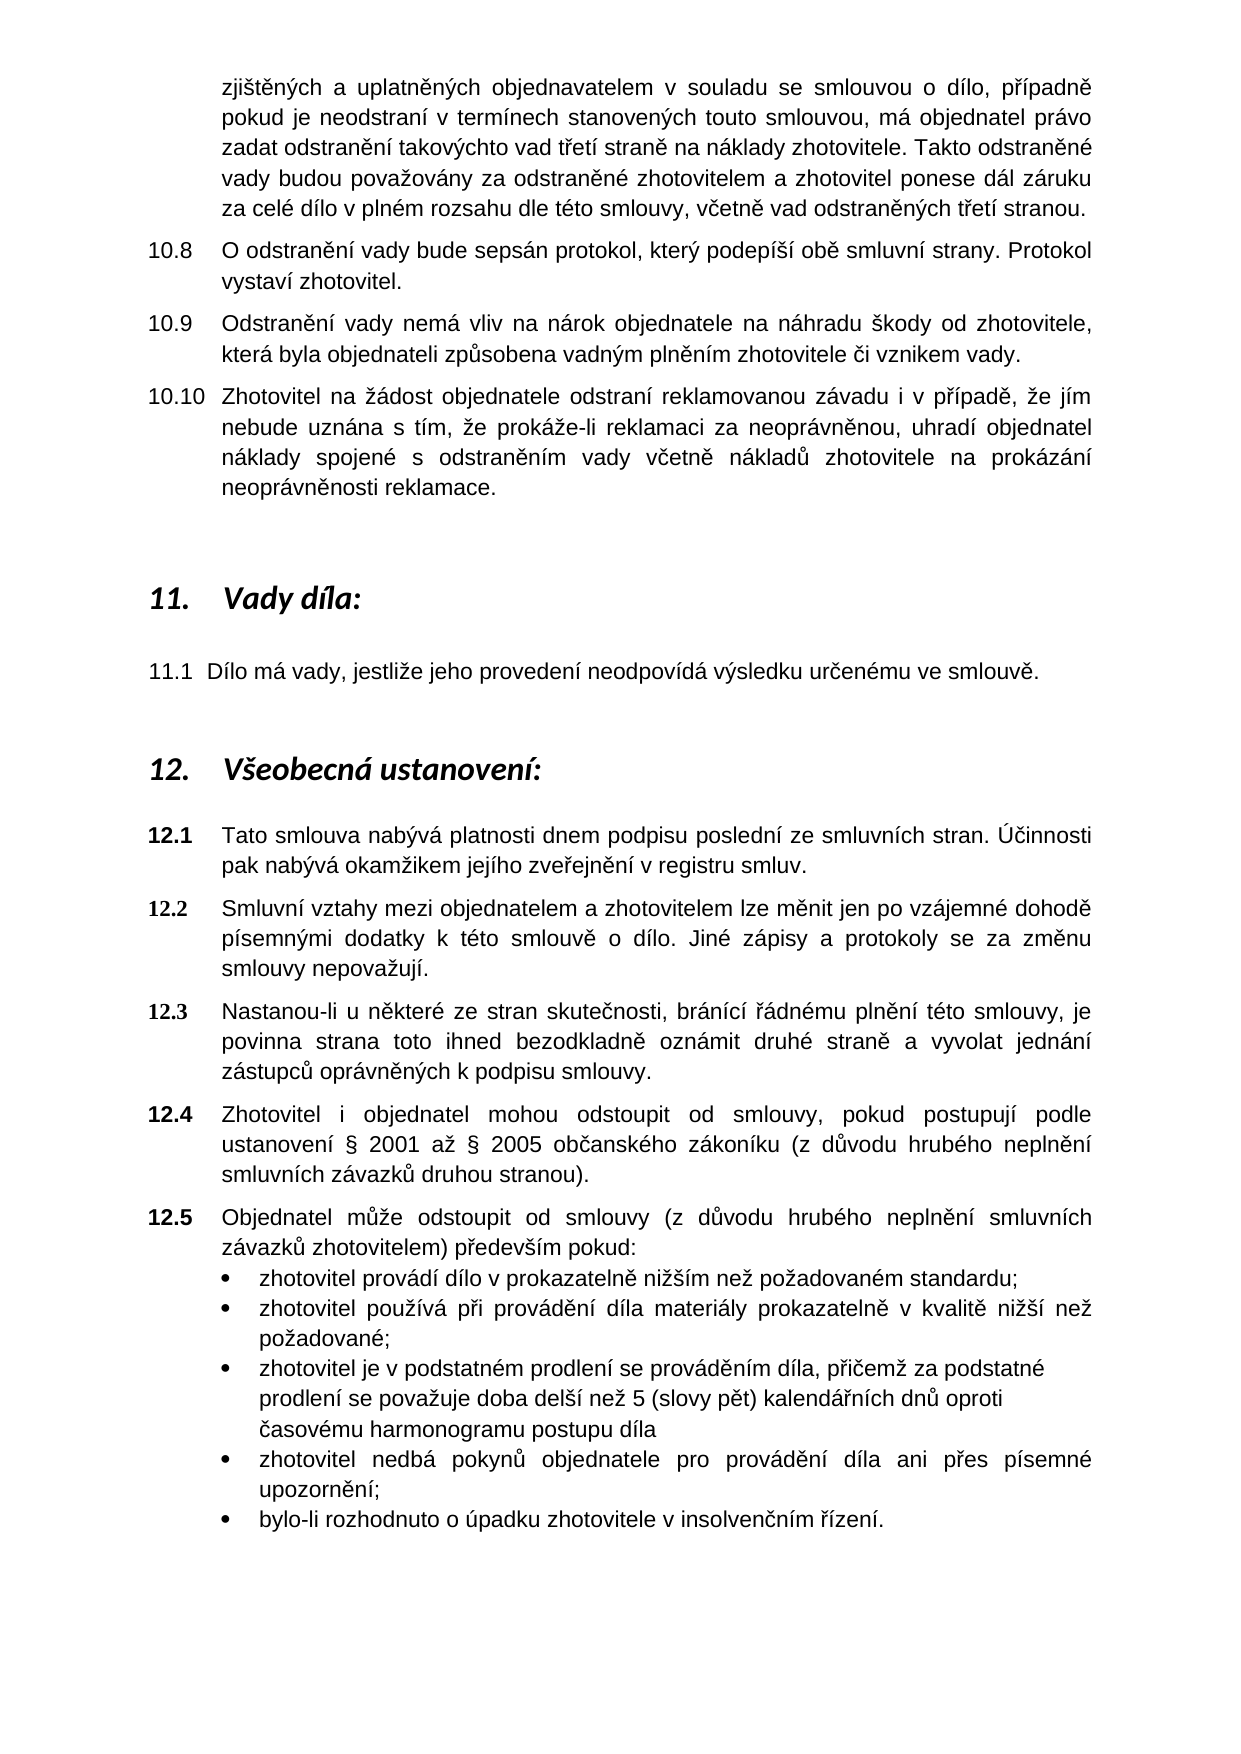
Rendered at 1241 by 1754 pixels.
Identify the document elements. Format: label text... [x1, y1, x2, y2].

list Odstranění vady nemá vliv na nárok objednatele na náhradu škody od zhotovitele, která byla objednateli způsobena vadným plněním zhotovitele či vznikem vady. [148, 310, 1093, 367]
list O odstranění vady bude sepsán protokol, který podepíší obě smluvní strany. Protokol vystaví zhotovitel. [148, 237, 1093, 294]
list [148, 74, 1093, 221]
list Všeobecná ustanovení: [148, 748, 1093, 789]
list zhotovitel je v podstatném prodlení se prováděním díla, přičemž za podstatné prodlení se považuje doba delší než 5 (slovy pět) kalendářních dnů oproti časovému harmonogramu postupu díla [221, 1355, 1093, 1442]
list Dílo má vady, jestliže jeho provedení neodpovídá výsledku určenému ve smlouvě. [148, 658, 1093, 684]
list zhotovitel používá při provádění díla materiály prokazatelně v kvalitě nižší než požadované; [221, 1295, 1093, 1351]
list Objednatel může odstoupit od smlouvy (z důvodu hrubého neplnění smluvních závazků zhotovitelem) především pokud: [148, 1204, 1093, 1261]
list Smluvní vztahy mezi objednatelem a zhotovitelem lze měnit jen po vzájemné dohodě písemnými dodatky k této smlouvě o dílo. Jiné zápisy a protokoly se za změnu smlouvy nepovažují. [148, 894, 1093, 981]
list Zhotovitel na žádost objednatele odstraní reklamovanou závadu i v případě, že jím nebude uznána s tím, že prokáže-li reklamaci za neoprávněnou, uhradí objednatel náklady spojené s odstraněním vady včetně nákladů zhotovitele na prokázání neoprávněnosti reklamace. [148, 383, 1093, 500]
list zhotovitel nedbá pokynů objednatele pro provádění díla ani přes písemné upozornění; [221, 1446, 1093, 1502]
list Tato smlouva nabývá platnosti dnem podpisu poslední ze smluvních stran. Účinnosti pak nabývá okamžikem jejího zveřejnění v registru smluv. [148, 822, 1093, 878]
list bylo-li rozhodnuto o úpadku zhotovitele v insolvenčním řízení. [221, 1506, 1093, 1533]
list Nastanou-li u některé ze stran skutečnosti, bránící řádnému plnění této smlouvy, je povinna strana toto ihned bezodkladně oznámit druhé straně a vyvolat jednání zástupců oprávněných k podpisu smlouvy. [148, 998, 1093, 1085]
list zhotovitel provádí dílo v prokazatelně nižším než požadovaném standardu; [221, 1264, 1093, 1291]
list Zhotovitel i objednatel mohou odstoupit od smlouvy, pokud postupují podle ustanovení § 2001 až § 2005 občanského zákoníku (z důvodu hrubého neplnění smluvních závazků druhou stranou). [148, 1101, 1093, 1188]
list Vady díla: [148, 577, 1093, 618]
